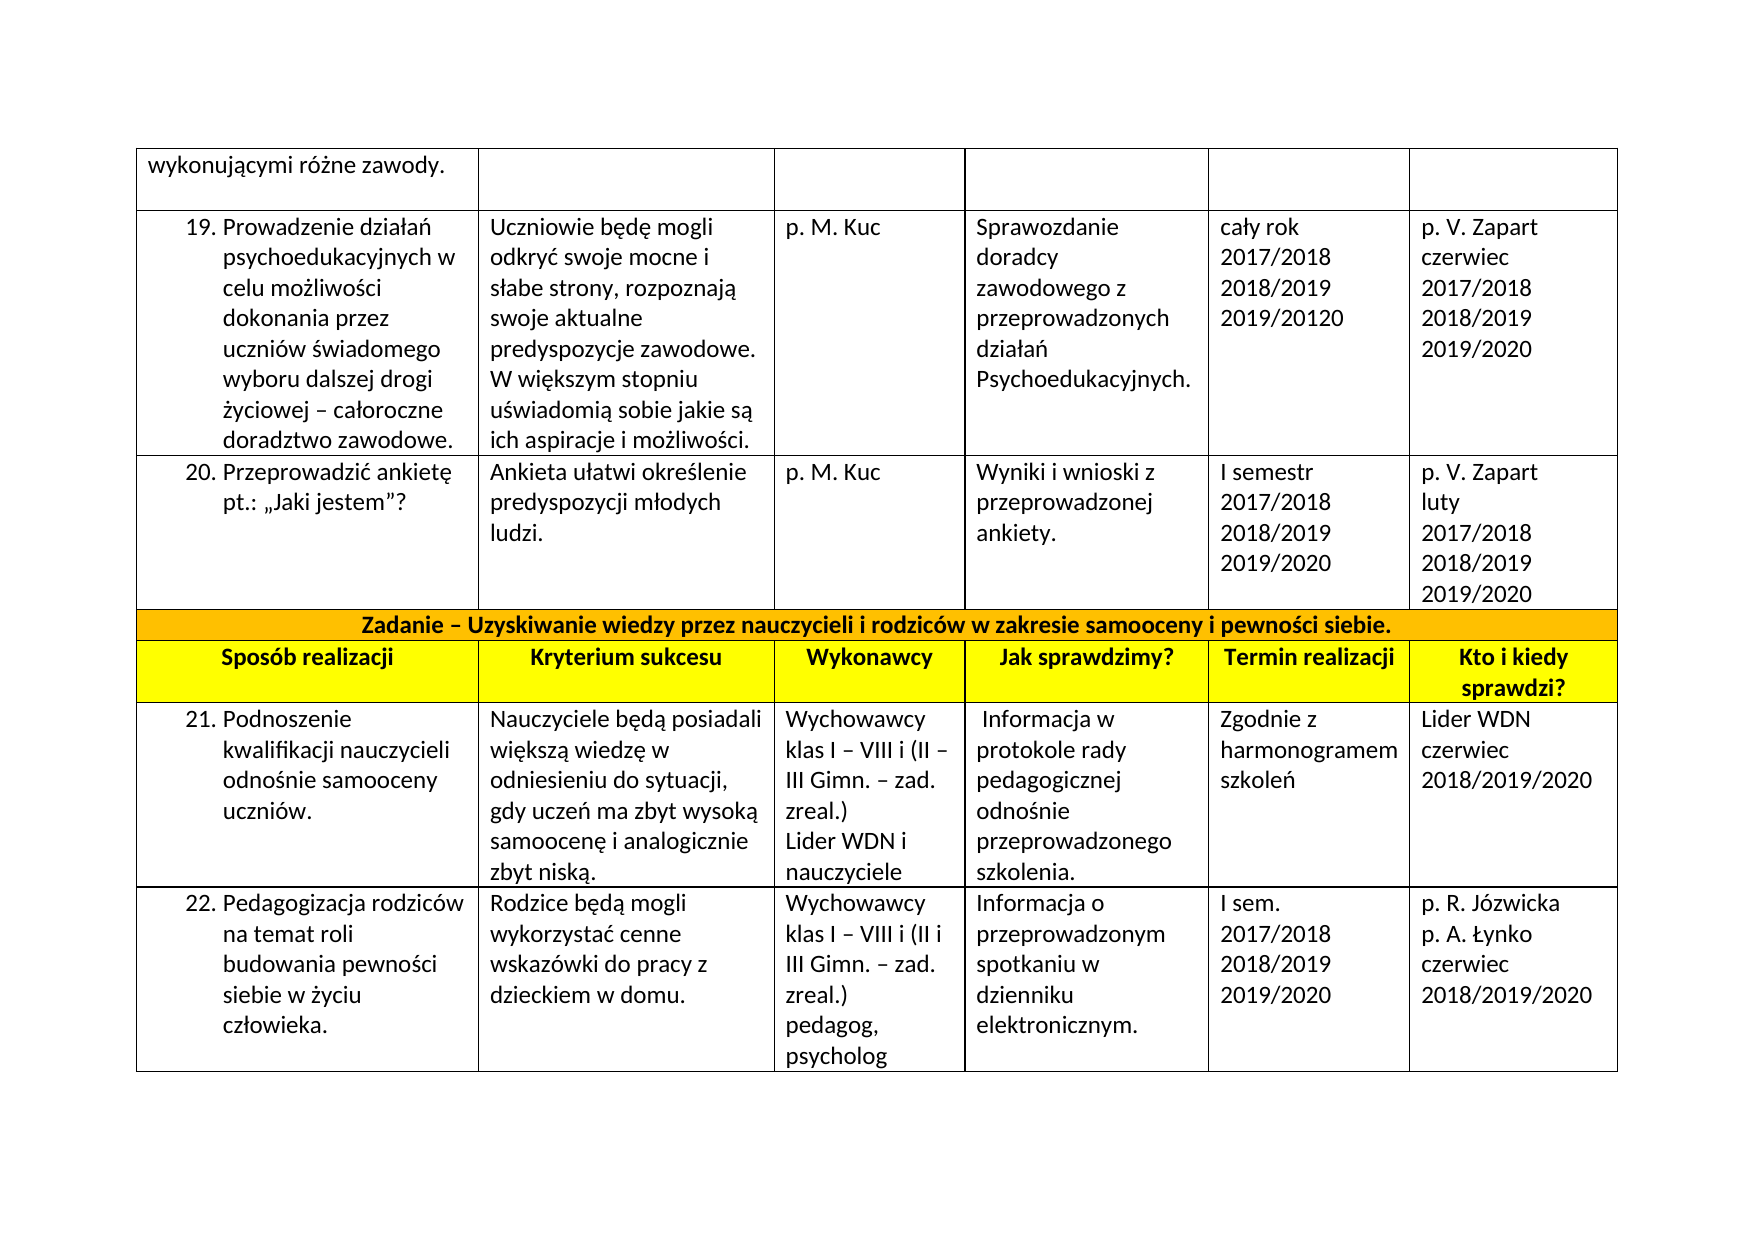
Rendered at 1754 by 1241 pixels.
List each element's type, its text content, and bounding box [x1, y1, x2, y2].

table_cell p. R. Józwicka p. A. Łynko czerwiec 2018/2019/2020 [1410, 888, 1617, 1071]
table_cell Sposób realizacji [137, 641, 478, 702]
table_cell Wychowawcy klas I – VIII i (II i III Gimn. – zad. zreal.) pedagog, psycholog [775, 888, 964, 1071]
table_cell cały rok 2017/2018 2018/2019 2019/20120 [1209, 211, 1409, 455]
table_cell Wychowawcy klas I – VIII i (II – III Gimn. – zad. zreal.) Lider WDN i nauczyciele [775, 703, 964, 886]
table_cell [1410, 149, 1617, 210]
table_cell Kryterium sukcesu [479, 641, 774, 702]
table_cell Informacja w protokole rady pedagogicznej odnośnie przeprowadzonego szkolenia. [966, 703, 1208, 886]
table_cell Ankieta ułatwi określenie predyspozycji młodych ludzi. [479, 456, 774, 609]
table_cell Sprawozdanie doradcy zawodowego z przeprowadzonych działań Psychoedukacyjnych. [966, 211, 1208, 455]
table_cell Wykonawcy [775, 641, 964, 702]
table_cell Kto i kiedy sprawdzi? [1410, 641, 1617, 702]
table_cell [775, 149, 964, 210]
table_cell Zgodnie z harmonogramem szkoleń [1209, 703, 1409, 886]
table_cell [966, 149, 1208, 210]
table_cell p. M. Kuc [775, 211, 964, 455]
table_cell Przeprowadzić ankietę pt.: „Jaki jestem”? [137, 456, 478, 609]
table_cell I sem. 2017/2018 2018/2019 2019/2020 [1209, 888, 1409, 1071]
table_cell Jak sprawdzimy? [966, 641, 1208, 702]
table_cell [479, 149, 774, 210]
table_cell I semestr 2017/2018 2018/2019 2019/2020 [1209, 456, 1409, 609]
table_cell Termin realizacji [1209, 641, 1409, 702]
table_cell p. V. Zapart czerwiec 2017/2018 2018/2019 2019/2020 [1410, 211, 1617, 455]
table_cell Lider WDN czerwiec 2018/2019/2020 [1410, 703, 1617, 886]
table_cell Rodzice będą mogli wykorzystać cenne wskazówki do pracy z dzieckiem w domu. [479, 888, 774, 1071]
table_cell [137, 149, 478, 210]
table_cell Informacja o przeprowadzonym spotkaniu w dzienniku elektronicznym. [966, 888, 1208, 1071]
table_cell Prowadzenie działań psychoedukacyjnych w celu możliwości dokonania przez uczniów świadomego wyboru dalszej drogi życiowej – całoroczne doradztwo zawodowe. [137, 211, 478, 455]
table_cell Nauczyciele będą posiadali większą wiedzę w odniesieniu do sytuacji, gdy uczeń ma zbyt wysoką samoocenę i analogicznie zbyt niską. [479, 703, 774, 886]
table_cell Wyniki i wnioski z przeprowadzonej ankiety. [966, 456, 1208, 609]
table_cell p. V. Zapart luty 2017/2018 2018/2019 2019/2020 [1410, 456, 1617, 609]
table_cell Pedagogizacja rodziców na temat roli budowania pewności siebie w życiu człowieka. [137, 888, 478, 1071]
table_cell Podnoszenie kwalifikacji nauczycieli odnośnie samooceny uczniów. [137, 703, 478, 886]
table_cell Uczniowie będę mogli odkryć swoje mocne i słabe strony, rozpoznają swoje aktualne predyspozycje zawodowe. W większym stopniu uświadomią sobie jakie są ich aspiracje i możliwości. [479, 211, 774, 455]
table_cell p. M. Kuc [775, 456, 964, 609]
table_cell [1209, 149, 1409, 210]
table_cell Zadanie – Uzyskiwanie wiedzy przez nauczycieli i rodziców w zakresie samooceny i pewności siebie. [137, 610, 1617, 640]
